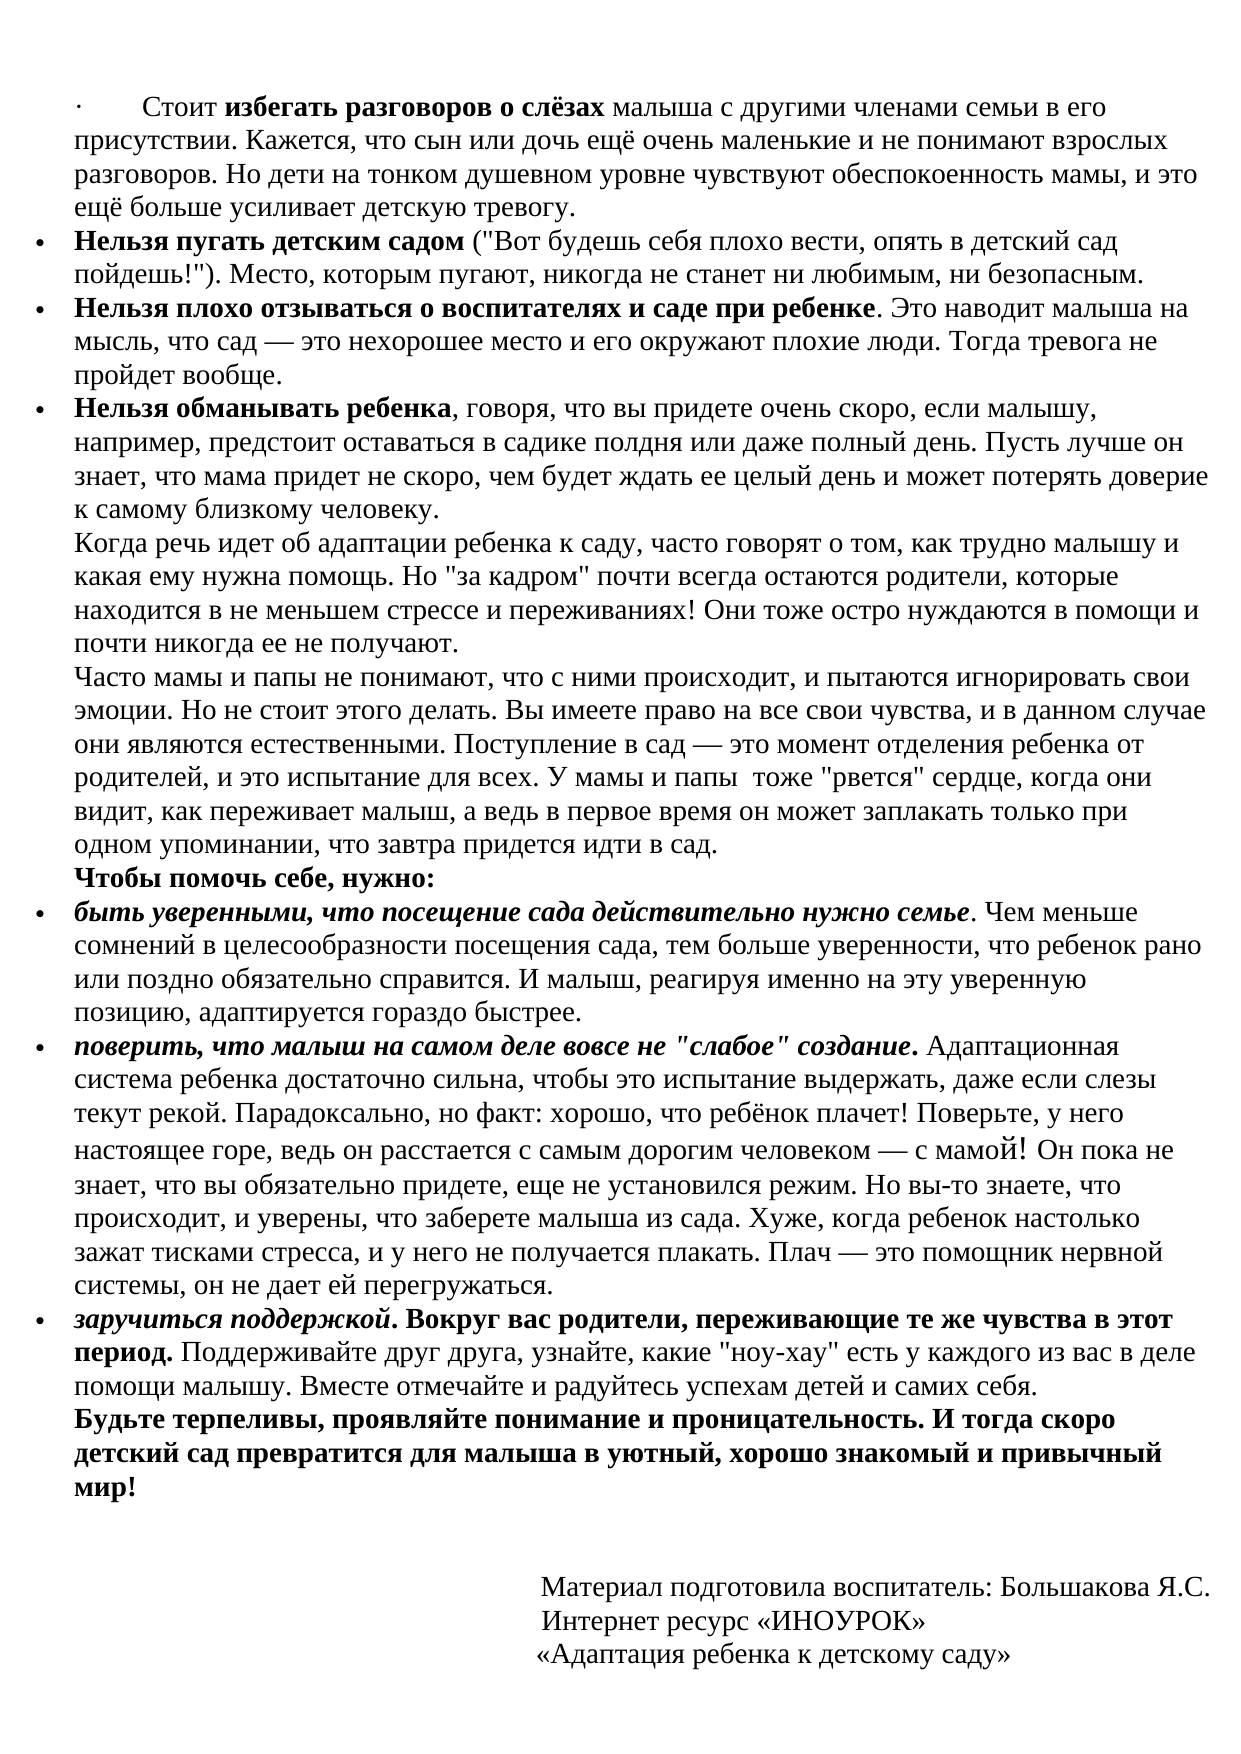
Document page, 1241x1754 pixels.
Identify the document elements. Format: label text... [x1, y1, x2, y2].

text Часто мамы и папы не понимают, что с ними происходит, и пытаются игнорировать свои эмоции. Но не стоит этого делать. Вы имеете право на все свои чувства, и в данном случае они являются естественными. Поступление в сад — это момент отделения ребенка от родителей, и это испытание для всех. У мамы и папы тоже "рвется" сердце, когда они видит, как переживает малыш, а ведь в первое время он может заплакать только при одном упоминании, что завтра придется идти в сад. [74, 659, 1211, 860]
text · Стоит избегать разговоров о слёзах малыша с другими членами семьи в его присутствии. Кажется, что сын или дочь ещё очень маленькие и не понимают взрослых разговоров. Но дети на тонком душевном уровне чувствуют обеспокоенность мамы, и это ещё больше усиливает детскую тревогу. [74, 89, 1211, 223]
text Будьте терпеливы, проявляйте понимание и проницательность. И тогда скоро детский сад превратится для малыша в уютный, хорошо знакомый и привычный мир! [74, 1402, 1211, 1502]
list заручиться поддержкой. Вокруг вас родители, переживающие те же чувства в этот период. Поддерживайте друг друга, узнайте, какие "ноу-хау" есть у каждого из вас в деле помощи малышу. Вместе отмечайте и радуйтесь успехам детей и самих себя. [36, 1301, 1211, 1402]
text Когда речь идет об адаптации ребенка к саду, часто говорят о том, как трудно малышу и какая ему нужна помощь. Но "за кадром" почти всегда остаются родители, которые находится в не меньшем стрессе и переживаниях! Они тоже остро нуждаются в помощи и почти никогда ее не получают. [74, 525, 1211, 659]
list быть уверенными, что посещение сада действительно нужно семье. Чем меньше сомнений в целесообразности посещения сада, тем больше уверенности, что ребенок рано или поздно обязательно справится. И малыш, реагируя именно на эту уверенную позицию, адаптируется гораздо быстрее. [36, 894, 1211, 1028]
text «Адаптация ребенка к детскому саду» [74, 1636, 1211, 1670]
text Чтобы помочь себе, нужно: [74, 860, 1211, 894]
text Материал подготовила воспитатель: Большакова Я.С. [74, 1569, 1211, 1603]
list Нельзя пугать детским садом ("Вот будешь себя плохо вести, опять в детский сад пойдешь!"). Место, которым пугают, никогда не станет ни любимым, ни безопасным. [36, 223, 1211, 290]
text Интернет ресурс «ИНОУРОК» [74, 1603, 1211, 1636]
list Нельзя обманывать ребенка, говоря, что вы придете очень скоро, если малышу, например, предстоит оставаться в садике полдня или даже полный день. Пусть лучше он знает, что мама придет не скоро, чем будет ждать ее целый день и может потерять доверие к самому близкому человеку. [36, 391, 1211, 525]
list поверить, что малыш на самом деле вовсе не "слабое" создание. Адаптационная система ребенка достаточно сильна, чтобы это испытание выдержать, даже если слезы текут рекой. Парадоксально, но факт: хорошо, что ребёнок плачет! Поверьте, у него настоящее горе, ведь он расстается с самым дорогим человеком — с мамой! Он пока не знает, что вы обязательно придете, еще не установился режим. Но вы-то знаете, что происходит, и уверены, что заберете малыша из сада. Хуже, когда ребенок настолько зажат тисками стресса, и у него не получается плакать. Плач — это помощник нервной системы, он не дает ей перегружаться. [36, 1028, 1211, 1301]
list Нельзя плохо отзываться о воспитателях и саде при ребенке. Это наводит малыша на мысль, что сад — это нехорошее место и его окружают плохие люди. Тогда тревога не пройдет вообще. [36, 290, 1211, 391]
